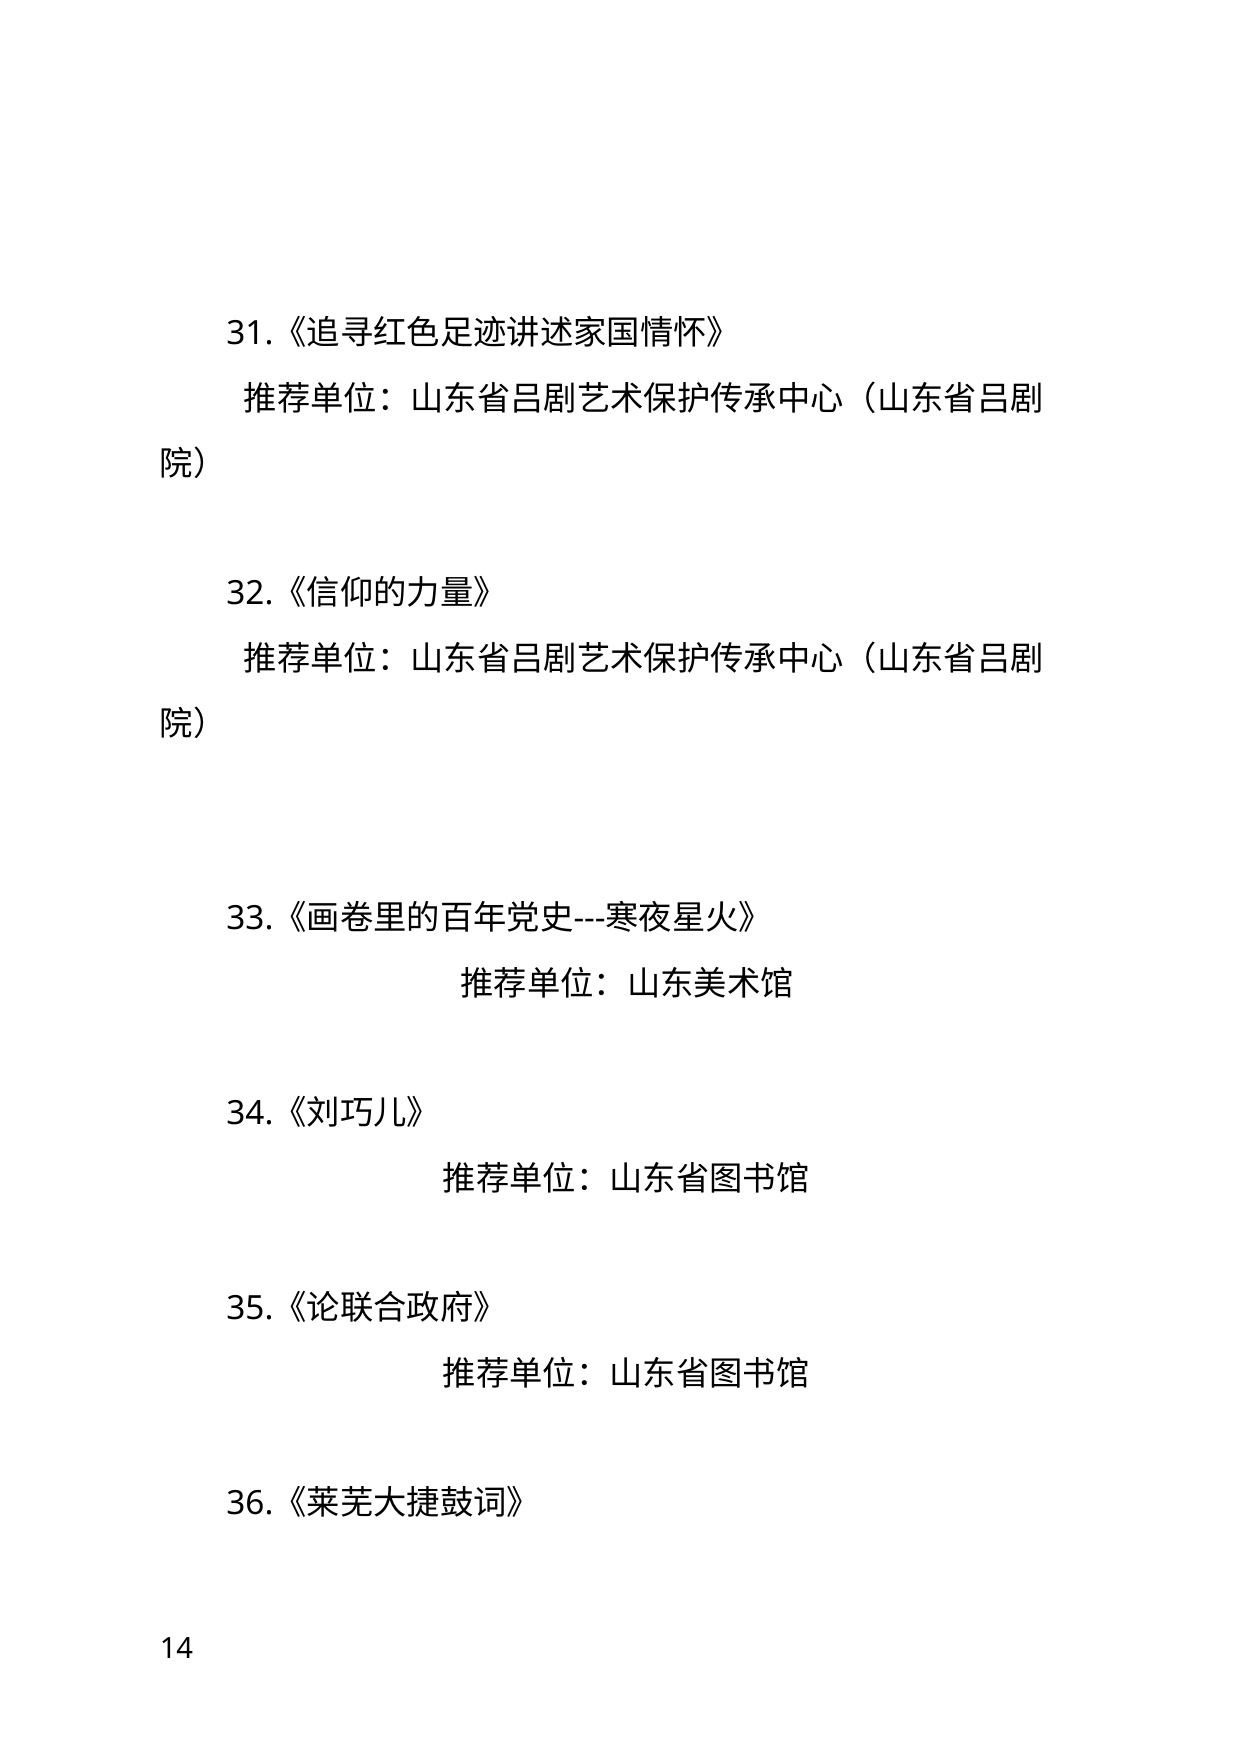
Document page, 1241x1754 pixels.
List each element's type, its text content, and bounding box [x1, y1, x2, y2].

text 推荐单位：山东省吕剧艺术保护传承中心（山东省吕剧院） [159, 623, 1081, 753]
text 36.《莱芜大捷鼓词》 [159, 1468, 1081, 1533]
text 推荐单位：山东省图书馆 [159, 1338, 1081, 1403]
text 32.《信仰的力量》 [159, 558, 1081, 623]
text 推荐单位：山东美术馆 [159, 948, 1081, 1013]
text 推荐单位：山东省图书馆 [159, 1143, 1081, 1208]
text 35.《论联合政府》 [159, 1273, 1081, 1338]
text 推荐单位：山东省吕剧艺术保护传承中心（山东省吕剧院） [159, 363, 1081, 493]
text 31.《追寻红色足迹讲述家国情怀》 [159, 298, 1081, 363]
text 34.《刘巧儿》 [159, 1078, 1081, 1143]
text 33.《画卷里的百年党史---寒夜星火》 [159, 883, 1081, 948]
